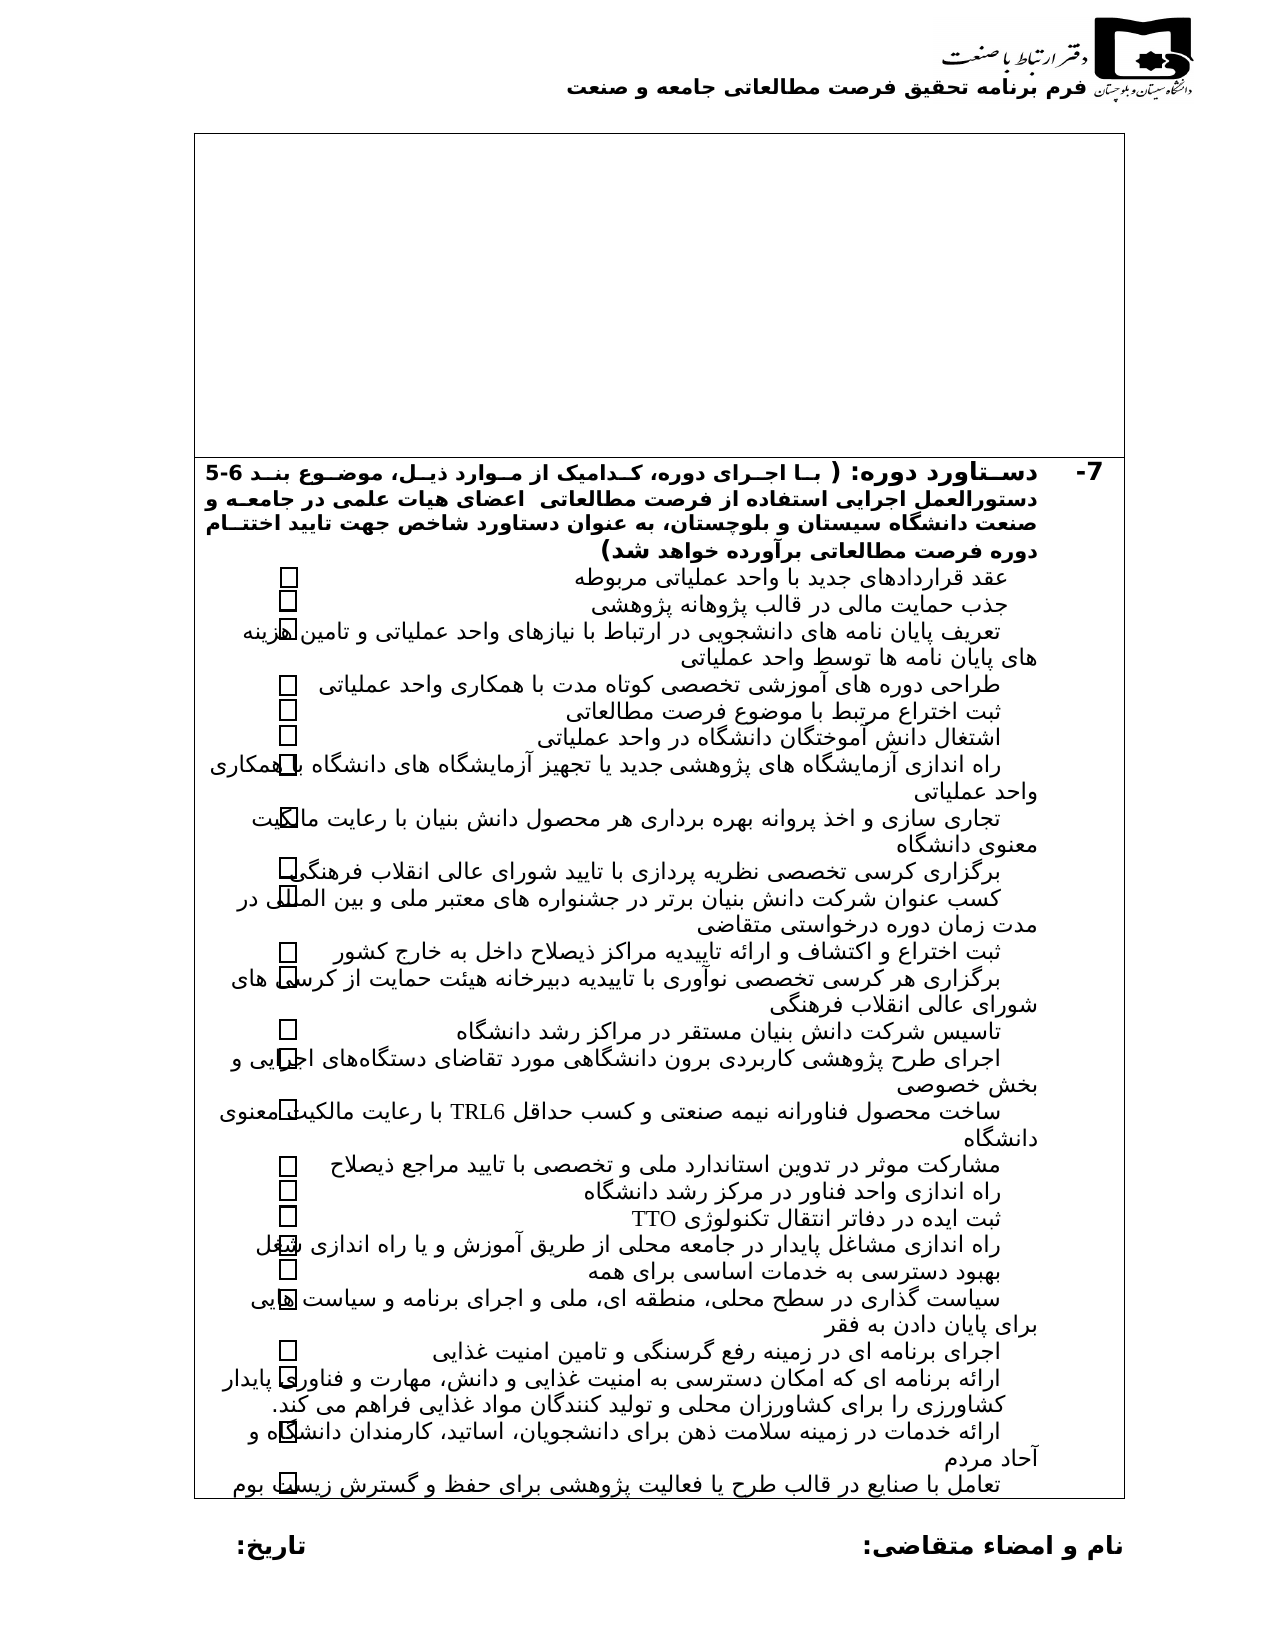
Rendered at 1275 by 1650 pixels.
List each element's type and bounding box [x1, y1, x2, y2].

picture [933, 16, 1194, 104]
table_cell [195, 134, 1124, 457]
table_cell [195, 458, 1124, 1498]
